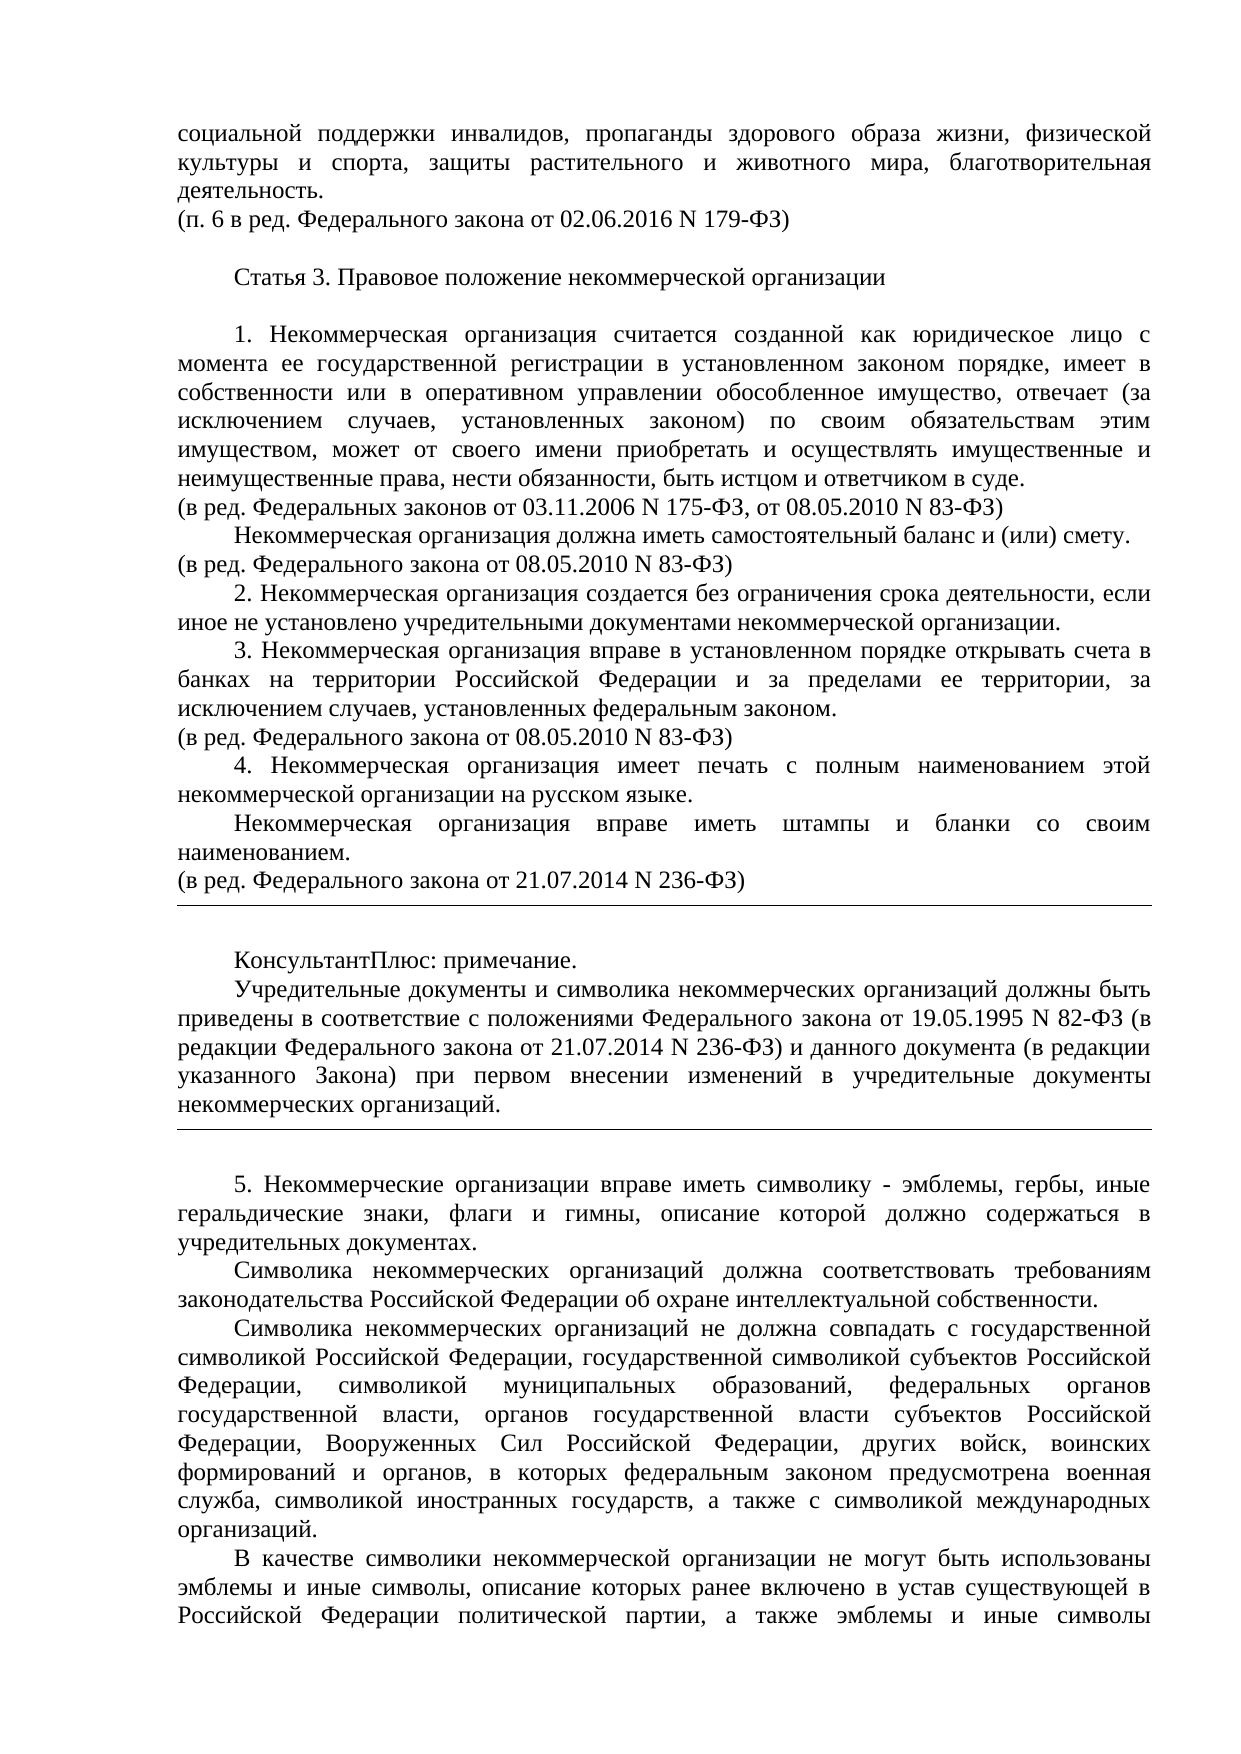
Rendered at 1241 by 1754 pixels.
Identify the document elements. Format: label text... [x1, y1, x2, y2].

text 1. Некоммерческая организация считается созданной как юридическое лицо с момента ее государственной регистрации в установленном законом порядке, имеет в собственности или в оперативном управлении обособленное имущество, отвечает (за исключением случаев, установленных законом) по своим обязательствам этим имуществом, может от своего имени приобретать и осуществлять имущественные и неимущественные права, нести обязанности, быть истцом и ответчиком в суде. [177, 319, 1152, 492]
text 3. Некоммерческая организация вправе в установленном порядке открывать счета в банках на территории Российской Федерации и за пределами ее территории, за исключением случаев, установленных федеральным законом. [177, 636, 1152, 722]
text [177, 1543, 1152, 1629]
text Статья 3. Правовое положение некоммерческой организации [177, 262, 1152, 291]
text Символика некоммерческих организаций не должна совпадать с государственной символикой Российской Федерации, государственной символикой субъектов Российской Федерации, символикой муниципальных образований, федеральных органов государственной власти, органов государственной власти субъектов Российской Федерации, Вооруженных Сил Российской Федерации, других войск, воинских формирований и органов, в которых федеральным законом предусмотрена военная служба, символикой иностранных государств, а также с символикой международных организаций. [177, 1313, 1152, 1543]
text (п. 6 в ред. Федерального закона от 02.06.2016 N 179-ФЗ) [177, 204, 1152, 233]
text (в ред. Федерального закона от 21.07.2014 N 236-ФЗ) [177, 866, 1152, 894]
text (в ред. Федерального закона от 08.05.2010 N 83-ФЗ) [177, 549, 1152, 578]
text (в ред. Федерального закона от 08.05.2010 N 83-ФЗ) [177, 722, 1152, 751]
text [177, 118, 1152, 204]
text Учредительные документы и символика некоммерческих организаций должны быть приведены в соответствие с положениями Федерального закона от 19.05.1995 N 82-ФЗ (в редакции Федерального закона от 21.07.2014 N 236-ФЗ) и данного документа (в редакции указанного Закона) при первом внесении изменений в учредительные документы некоммерческих организаций. [177, 974, 1152, 1118]
text 4. Некоммерческая организация имеет печать с полным наименованием этой некоммерческой организации на русском языке. [177, 751, 1152, 808]
text 2. Некоммерческая организация создается без ограничения срока деятельности, если иное не установлено учредительными документами некоммерческой организации. [177, 578, 1152, 636]
text 5. Некоммерческие организации вправе иметь символику - эмблемы, гербы, иные геральдические знаки, флаги и гимны, описание которой должно содержаться в учредительных документах. [177, 1169, 1152, 1255]
text Некоммерческая организация вправе иметь штампы и бланки со своим наименованием. [177, 808, 1152, 866]
text Некоммерческая организация должна иметь самостоятельный баланс и (или) смету. [177, 521, 1152, 549]
text Символика некоммерческих организаций должна соответствовать требованиям законодательства Российской Федерации об охране интеллектуальной собственности. [177, 1255, 1152, 1313]
text (в ред. Федеральных законов от 03.11.2006 N 175-ФЗ, от 08.05.2010 N 83-ФЗ) [177, 492, 1152, 521]
text КонсультантПлюс: примечание. [177, 946, 1152, 974]
